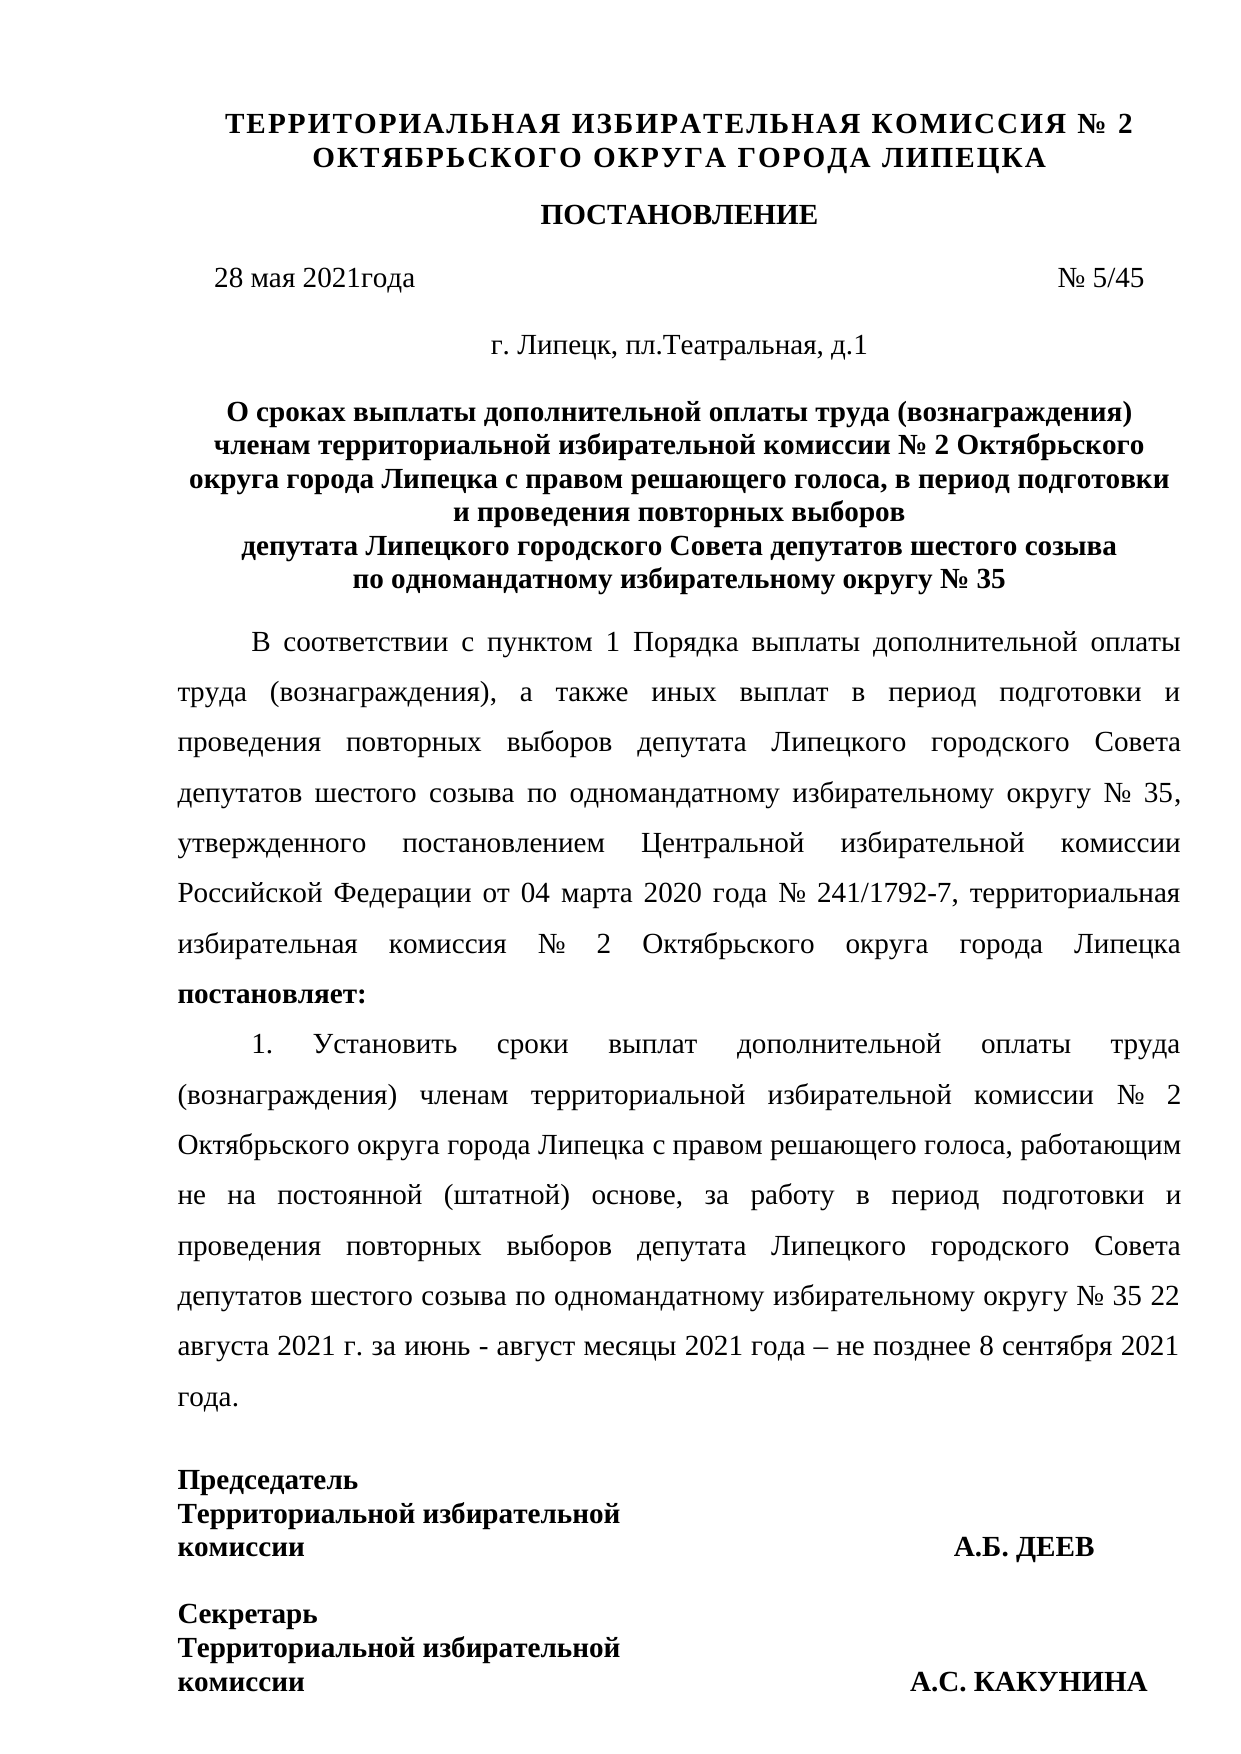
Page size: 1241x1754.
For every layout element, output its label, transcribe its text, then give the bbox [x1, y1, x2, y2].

text О сроках выплаты дополнительной оплаты труда (вознаграждения) [177, 394, 1181, 427]
text комиссии А.С. КАКУНИНА [177, 1664, 1181, 1697]
text В соответствии с пунктом 1 Порядка выплаты дополнительной оплаты труда (вознаграждения), а также иных выплат в период подготовки и проведения повторных выборов депутата Липецкого городского Совета депутатов шестого созыва по одномандатному избирательному округу № 35, утвержденного постановлением Центральной избирательной комиссии Российской Федерации от 04 марта 2020 года № 241/1792-7, территориальная избирательная комиссия № 2 Октябрьского округа города Липецка постановляет: [177, 624, 1181, 1010]
text Председатель [177, 1462, 1181, 1496]
subtitle ПОСТАНОВЛЕНИЕ [177, 197, 1181, 231]
text Территориальной избирательной [177, 1630, 1181, 1664]
text 1. Установить сроки выплат дополнительной оплаты труда (вознаграждения) членам территориальной избирательной комиссии № 2 Октябрьского округа города Липецка с правом решающего голоса, работающим не на постоянной (штатной) основе, за работу в период подготовки и проведения повторных выборов депутата Липецкого городского Совета депутатов шестого созыва по одномандатному избирательному округу № 35 22 августа 2021 г. за июнь - август месяцы 2021 года – не позднее 8 сентября 2021 года. [177, 1026, 1181, 1412]
text 28 мая 2021года № 5/45 [177, 260, 1181, 293]
text Секретарь [177, 1597, 1181, 1630]
text г. Липецк, пл.Театральная, д.1 [177, 327, 1181, 360]
text депутата Липецкого городского Совета депутатов шестого созыва [177, 528, 1181, 562]
text по одномандатному избирательному округу № 35 [177, 562, 1181, 595]
text Территориальной избирательной [177, 1496, 1181, 1529]
text членам территориальной избирательной комиссии № 2 Октябрьского округа города Липецка с правом решающего голоса, в период подготовки и проведения повторных выборов [177, 427, 1181, 528]
text комиссии А.Б. ДЕЕВ [177, 1529, 1181, 1563]
text ТЕРРИТОРИАЛЬНАЯ ИЗБИРАТЕЛЬНАЯ КОМИССИЯ № 2 ОКТЯБРЬСКОГО ОКРУГА ГОРОДА ЛИПЕЦКА [177, 106, 1181, 173]
